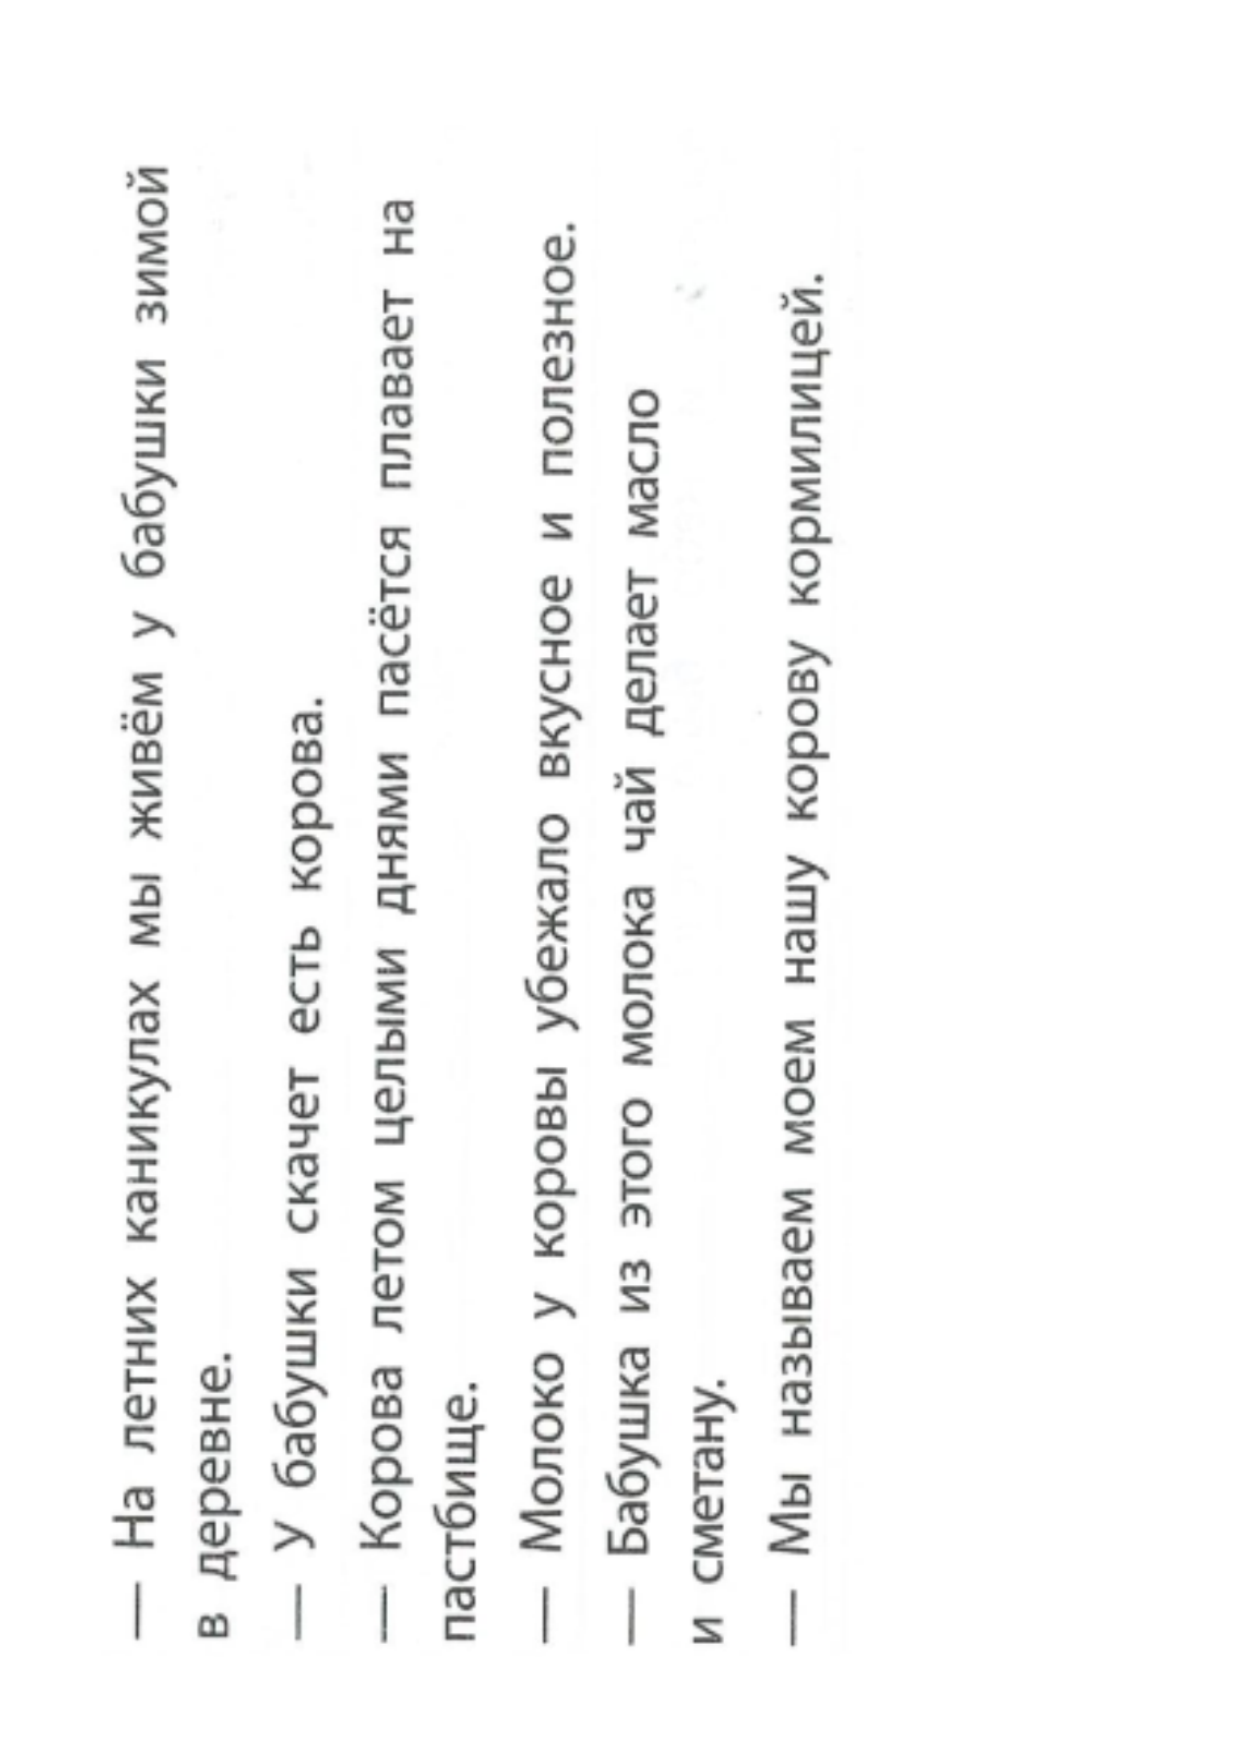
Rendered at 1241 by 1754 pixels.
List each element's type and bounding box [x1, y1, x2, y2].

picture [93, 126, 866, 1656]
